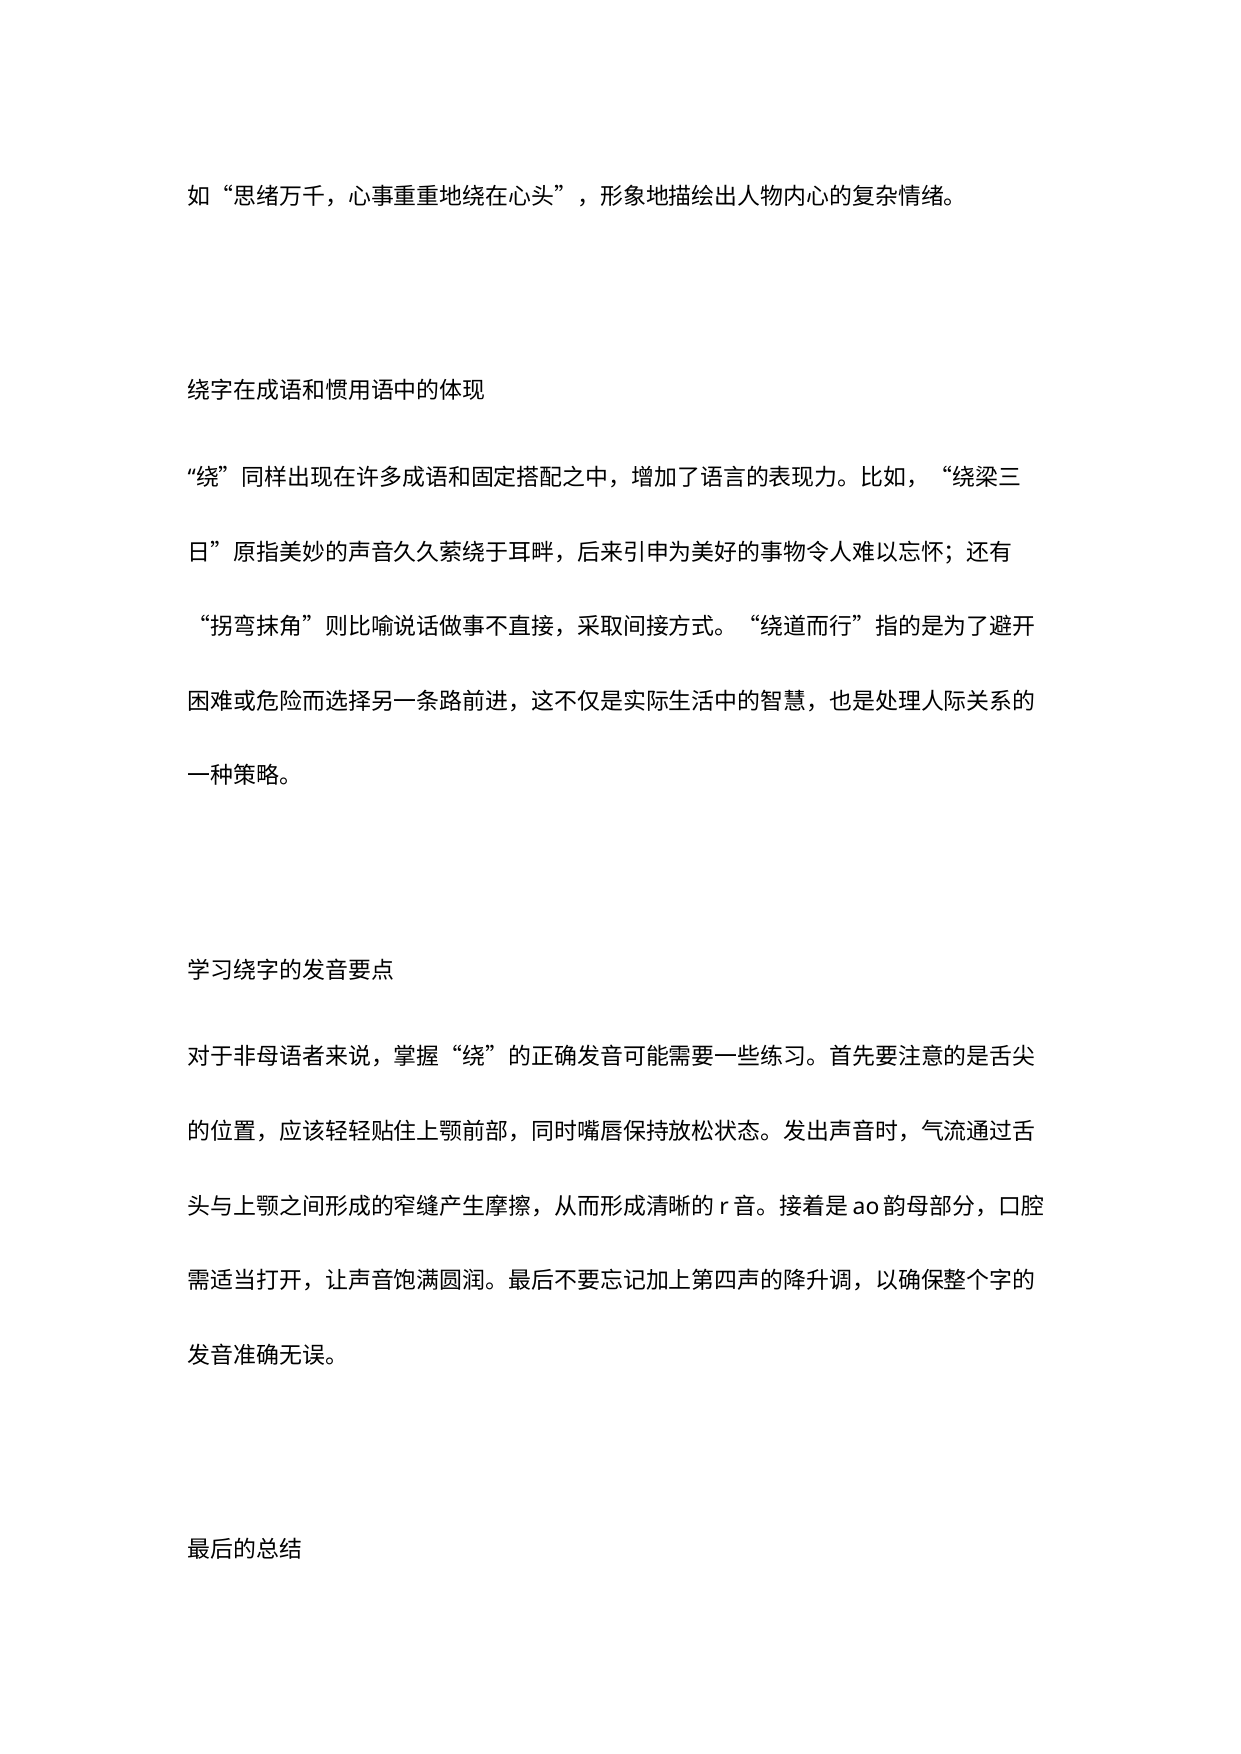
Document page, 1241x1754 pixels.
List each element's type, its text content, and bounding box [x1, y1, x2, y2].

text 对于非母语者来说，掌握“绕”的正确发音可能需要一些练习。首先要注意的是舌尖的位置，应该轻轻贴住上颚前部，同时嘴唇保持放松状态。发出声音时，气流通过舌头与上颚之间形成的窄缝产生摩擦，从而形成清晰的r音。接着是ao韵母部分，口腔需适当打开，让声音饱满圆润。最后不要忘记加上第四声的降升调，以确保整个字的发音准确无误。 [187, 1022, 1053, 1386]
text 学习绕字的发音要点 [187, 936, 1053, 1001]
text 最后的总结 [187, 1515, 1053, 1580]
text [187, 162, 1053, 227]
text “绕”同样出现在许多成语和固定搭配之中，增加了语言的表现力。比如，“绕梁三日”原指美妙的声音久久萦绕于耳畔，后来引申为美好的事物令人难以忘怀；还有“拐弯抹角”则比喻说话做事不直接，采取间接方式。“绕道而行”指的是为了避开困难或危险而选择另一条路前进，这不仅是实际生活中的智慧，也是处理人际关系的一种策略。 [187, 443, 1053, 807]
text 绕字在成语和惯用语中的体现 [187, 356, 1053, 421]
